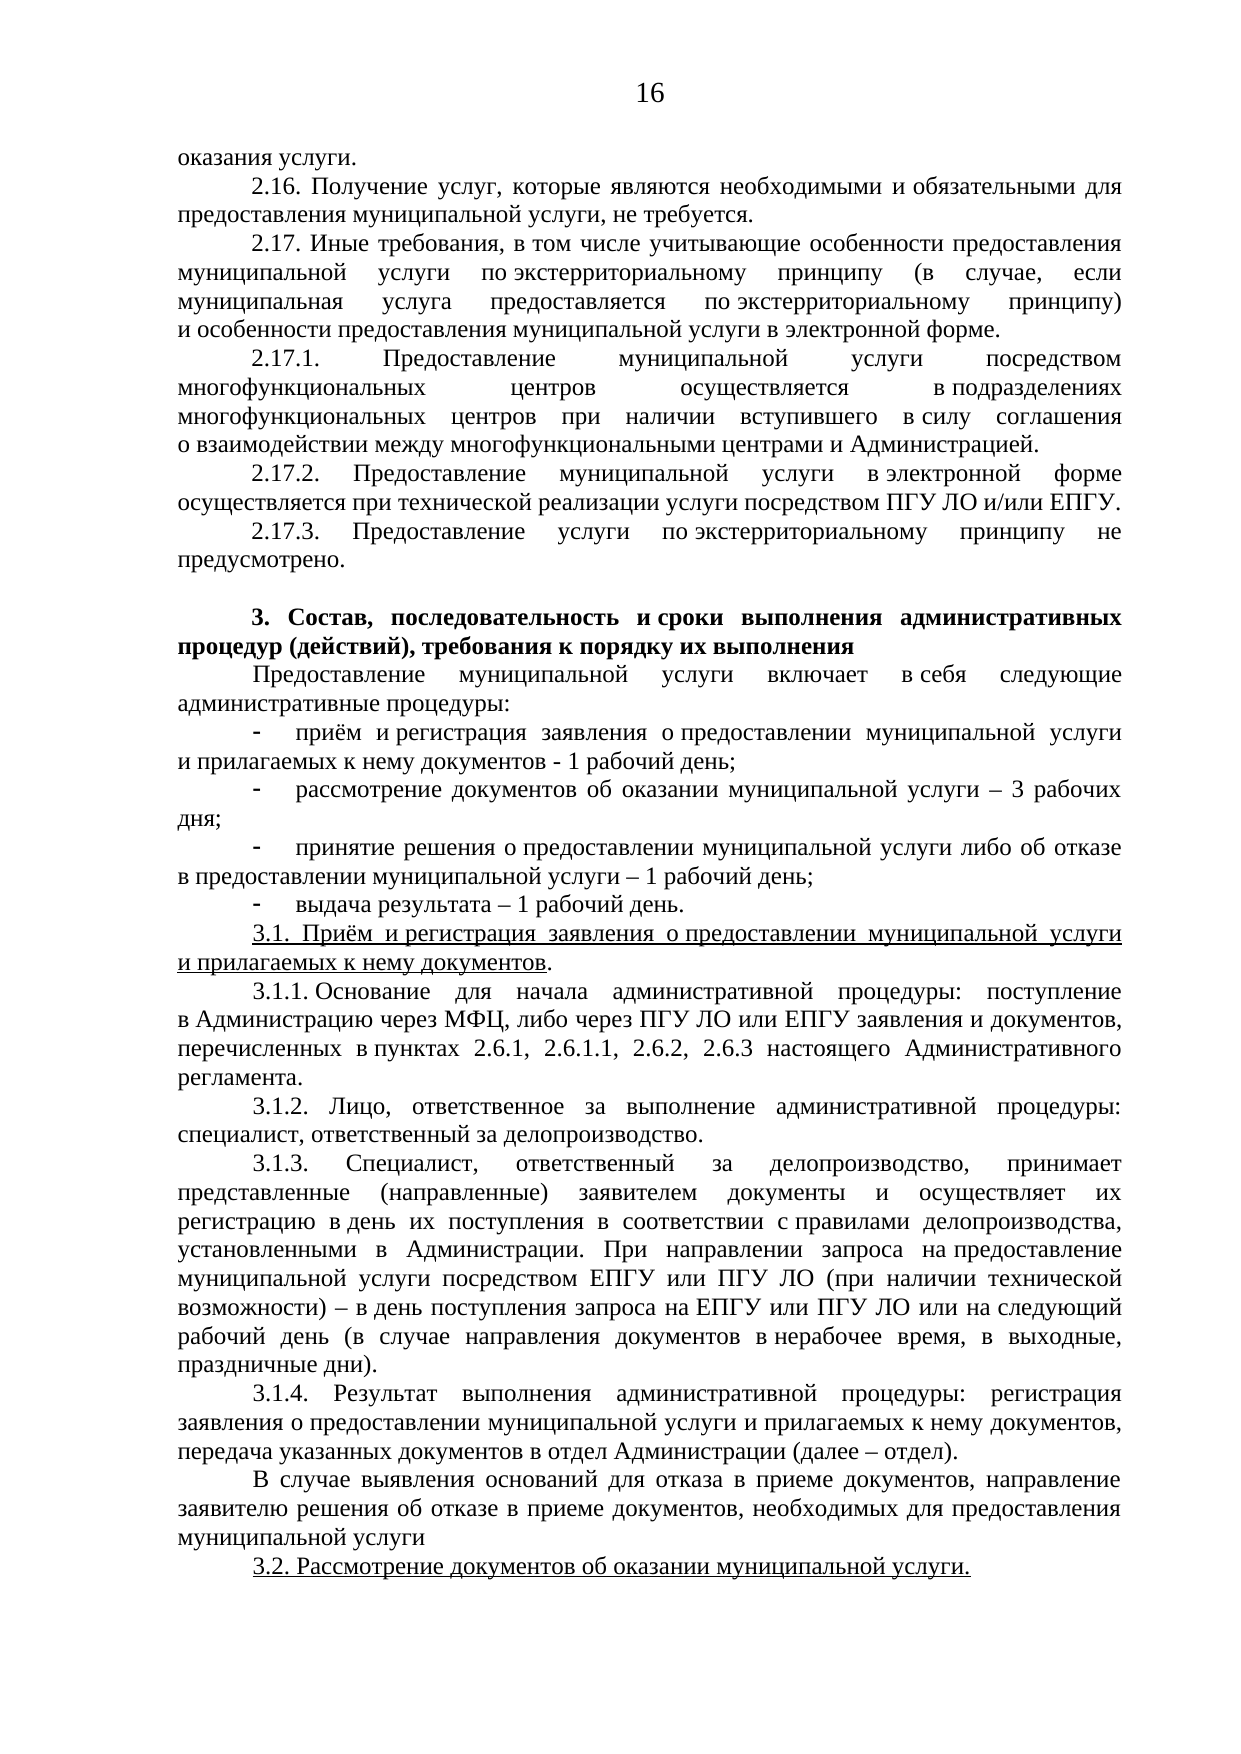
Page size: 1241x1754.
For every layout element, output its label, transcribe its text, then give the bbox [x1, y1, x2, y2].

text 2.16. Получение услуг, которые являются необходимыми и обязательными для предоставления муниципальной услуги, не требуется. [177, 171, 1122, 228]
text 3.1. Приём и регистрация заявления о предоставлении муниципальной услуги и прилагаемых к нему документов. [177, 918, 1122, 976]
text 2.17. Иные требования, в том числе учитывающие особенности предоставления муниципальной услуги по экстерриториальному принципу (в случае, если муниципальная услуга предоставляется по экстерриториальному принципу) и особенности предоставления муниципальной услуги в электронной форме. [177, 228, 1122, 343]
text 3.1.4. Результат выполнения административной процедуры: регистрация заявления о предоставлении муниципальной услуги и прилагаемых к нему документов, передача указанных документов в отдел Администрации (далее – отдел). [177, 1378, 1122, 1464]
text 3.1.1. Основание для начала административной процедуры: поступление в Администрацию через МФЦ, либо через ПГУ ЛО или ЕПГУ заявления и документов, перечисленных в пунктах 2.6.1, 2.6.1.1, 2.6.2, 2.6.3 настоящего Административного регламента. [177, 976, 1122, 1091]
text 3.1.3. Специалист, ответственный за делопроизводство, принимает представленные (направленные) заявителем документы и осуществляет их регистрацию в день их поступления в соответствии с правилами делопроизводства, установленными в Администрации. При направлении запроса на предоставление муниципальной услуги посредством ЕПГУ или ПГУ ЛО (при наличии технической возможности) – в день поступления запроса на ЕПГУ или ПГУ ЛО или на следующий рабочий день (в случае направления документов в нерабочее время, в выходные, праздничные дни). [177, 1148, 1122, 1378]
text 2.17.3. Предоставление услуги по экстерриториальному принципу не предусмотрено. [177, 516, 1122, 573]
text 2.17.2. Предоставление муниципальной услуги в электронной форме осуществляется при технической реализации услуги посредством ПГУ ЛО и/или ЕПГУ. [177, 458, 1122, 516]
list принятие решения о предоставлении муниципальной услуги либо об отказе в предоставлении муниципальной услуги – 1 рабочий день; [177, 832, 1122, 889]
list выдача результата – 1 рабочий день. [177, 889, 1122, 918]
text 2.17.1. Предоставление муниципальной услуги посредством многофункциональных центров осуществляется в подразделениях многофункциональных центров при наличии вступившего в силу соглашения о взаимодействии между многофункциональными центрами и Администрацией. [177, 343, 1122, 458]
list рассмотрение документов об оказании муниципальной услуги – 3 рабочих дня; [177, 774, 1122, 832]
text 3.2. Рассмотрение документов об оказании муниципальной услуги. [177, 1551, 1122, 1579]
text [177, 142, 1122, 171]
text 3.1.2. Лицо, ответственное за выполнение административной процедуры: специалист, ответственный за делопроизводство. [177, 1091, 1122, 1148]
text Предоставление муниципальной услуги включает в себя следующие административные процедуры: [177, 659, 1122, 717]
text В случае выявления оснований для отказа в приеме документов, направление заявителю решения об отказе в приеме документов, необходимых для предоставления муниципальной услуги [177, 1464, 1122, 1551]
text 3. Состав, последовательность и сроки выполнения административных процедур (действий), требования к порядку их выполнения [177, 602, 1122, 659]
list приём и регистрация заявления о предоставлении муниципальной услуги и прилагаемых к нему документов - 1 рабочий день; [177, 717, 1122, 774]
